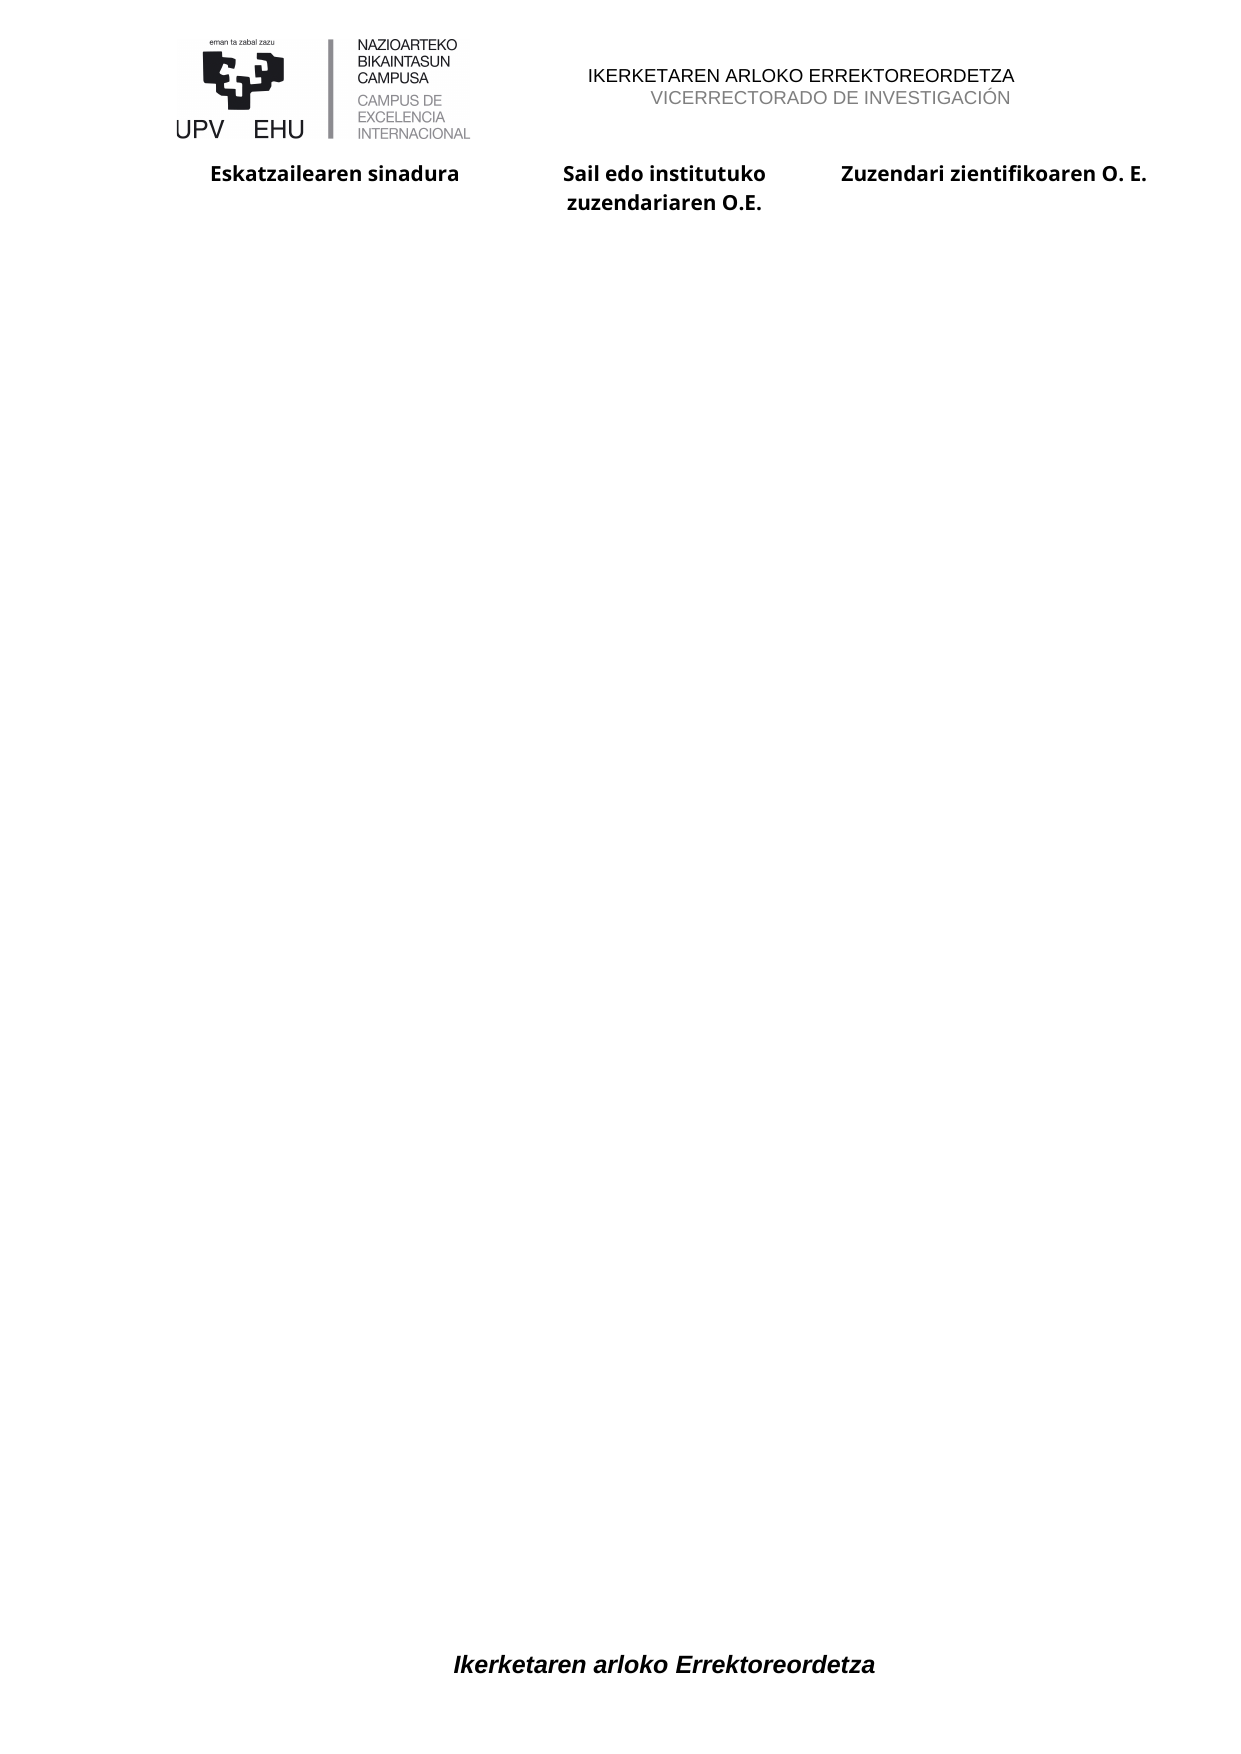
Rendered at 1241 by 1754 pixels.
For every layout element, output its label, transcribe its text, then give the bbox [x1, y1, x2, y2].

picture [176, 39, 471, 139]
table_header Zuzendari zientifikoaren O. E. [829, 160, 1159, 216]
table_header Eskatzailearen sinadura [170, 160, 499, 216]
table_header Sail edo institutuko zuzendariaren O.E. [500, 160, 829, 216]
